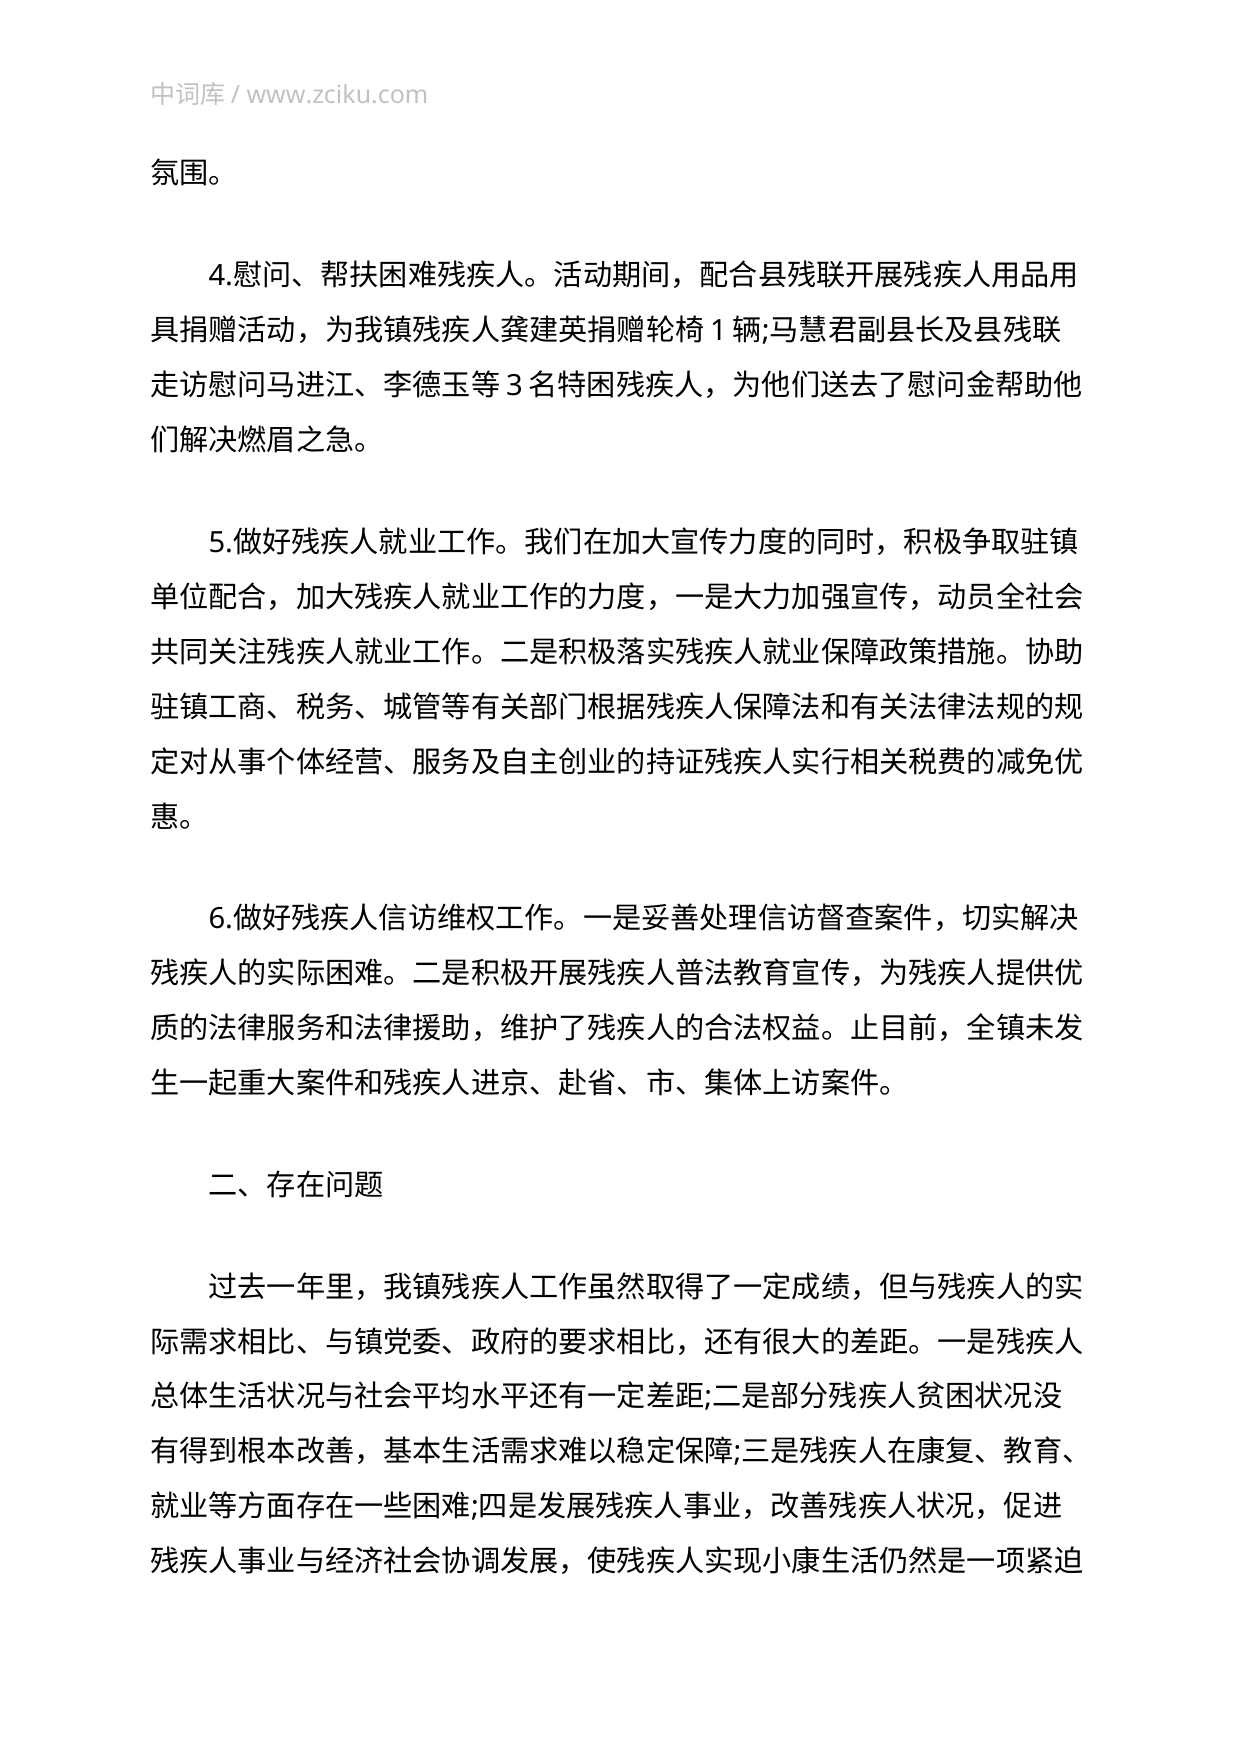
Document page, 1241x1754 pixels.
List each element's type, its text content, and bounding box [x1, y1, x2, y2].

text 6.做好残疾人信访维权工作。一是妥善处理信访督查案件，切实解决残疾人的实际困难。二是积极开展残疾人普法教育宣传，为残疾人提供优质的法律服务和法律援助，维护了残疾人的合法权益。止目前，全镇未发生一起重大案件和残疾人进京、赴省、市、集体上访案件。 [150, 895, 1090, 1102]
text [150, 1263, 1090, 1580]
text 5.做好残疾人就业工作。我们在加大宣传力度的同时，积极争取驻镇单位配合，加大残疾人就业工作的力度，一是大力加强宣传，动员全社会共同关注残疾人就业工作。二是积极落实残疾人就业保障政策措施。协助驻镇工商、税务、城管等有关部门根据残疾人保障法和有关法律法规的规定对从事个体经营、服务及自主创业的持证残疾人实行相关税费的减免优惠。 [150, 518, 1090, 835]
text 二、存在问题 [150, 1161, 1090, 1204]
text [150, 150, 1090, 192]
text 4.慰问、帮扶困难残疾人。活动期间，配合县残联开展残疾人用品用具捐赠活动，为我镇残疾人龚建英捐赠轮椅1辆;马慧君副县长及县残联走访慰问马进江、李德玉等3名特困残疾人，为他们送去了慰问金帮助他们解决燃眉之急。 [150, 252, 1090, 459]
